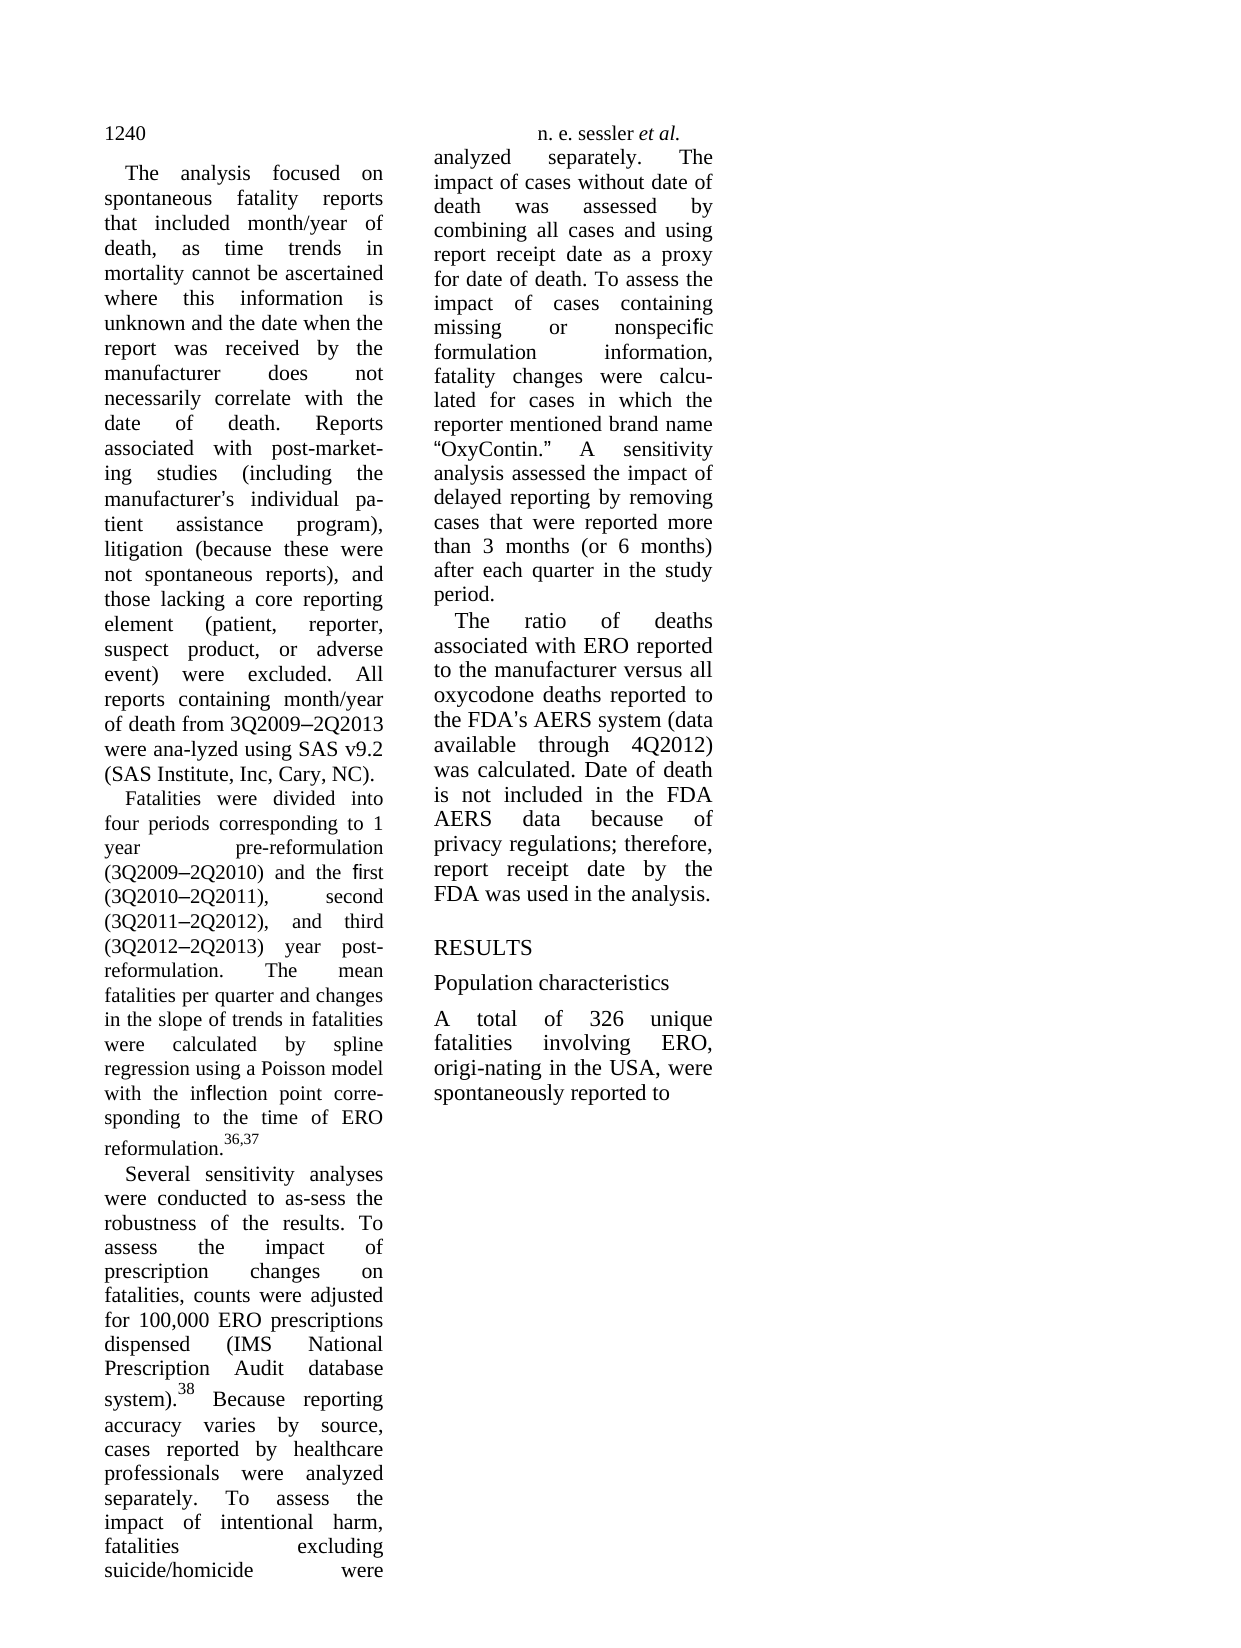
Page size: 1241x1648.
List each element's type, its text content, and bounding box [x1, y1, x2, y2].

text The analysis focused on spontaneous fatality reports that included month/year of death, as time trends in mortality cannot be ascertained where this information is unknown and the date when the report was received by the manufacturer does not necessarily correlate with the date of death. Reports associated with post-market-ing studies (including the manufacturer’s individual pa-tient assistance program), litigation (because these were not spontaneous reports), and those lacking a core reporting element (patient, reporter, suspect product, or adverse event) were excluded. All reports containing month/year of death from 3Q2009–2Q2013 were ana-lyzed using SAS v9.2 (SAS Institute, Inc, Cary, NC). [104, 161, 383, 786]
text Several sensitivity analyses were conducted to as-sess the robustness of the results. To assess the impact of prescription changes on fatalities, counts were adjusted for 100,000 ERO prescriptions dispensed (IMS National Prescription Audit database system).38 Because reporting accuracy varies by source, cases reported by healthcare professionals were analyzed separately. To assess the impact of intentional harm, fatalities excluding suicide/homicide were analyzed separately. The impact of cases without date of death was assessed by combining all cases and using report receipt date as a proxy for date of death. To assess the impact of cases containing missing or nonspecific formulation information, fatality changes were calcu-lated for cases in which the reporter mentioned brand name “OxyContin.” A sensitivity analysis assessed the impact of delayed reporting by removing cases that were reported more than 3 months (or 6 months) after each quarter in the study period. [433, 145, 713, 607]
text RESULTS [433, 934, 713, 961]
text Several sensitivity analyses were conducted to as-sess the robustness of the results. To assess the impact of prescription changes on fatalities, counts were adjusted for 100,000 ERO prescriptions dispensed (IMS National Prescription Audit database system).38 Because reporting accuracy varies by source, cases reported by healthcare professionals were analyzed separately. To assess the impact of intentional harm, fatalities excluding suicide/homicide were analyzed separately. The impact of cases without date of death was assessed by combining all cases and using report receipt date as a proxy for date of death. To assess the impact of cases containing missing or nonspecific formulation information, fatality changes were calcu-lated for cases in which the reporter mentioned brand name “OxyContin.” A sensitivity analysis assessed the impact of delayed reporting by removing cases that were reported more than 3 months (or 6 months) after each quarter in the study period. [104, 1162, 383, 1582]
text 1240 n. e. sessler et al. [104, 122, 713, 145]
text Fatalities were divided into four periods corresponding to 1 year pre-reformulation (3Q2009–2Q2010) and the first (3Q2010–2Q2011), second (3Q2011–2Q2012), and third (3Q2012–2Q2013) year post-reformulation. The mean fatalities per quarter and changes in the slope of trends in fatalities were calculated by spline regression using a Poisson model with the inflection point corre-sponding to the time of ERO reformulation.36,37 [104, 786, 383, 1161]
text A total of 326 unique fatalities involving ERO, origi-nating in the USA, were spontaneously reported to [433, 1006, 713, 1105]
text The ratio of deaths associated with ERO reported to the manufacturer versus all oxycodone deaths reported to the FDA’s AERS system (data available through 4Q2012) was calculated. Date of death is not included in the FDA AERS data because of privacy regulations; therefore, report receipt date by the FDA was used in the analysis. [433, 609, 713, 906]
text Population characteristics [433, 970, 713, 996]
